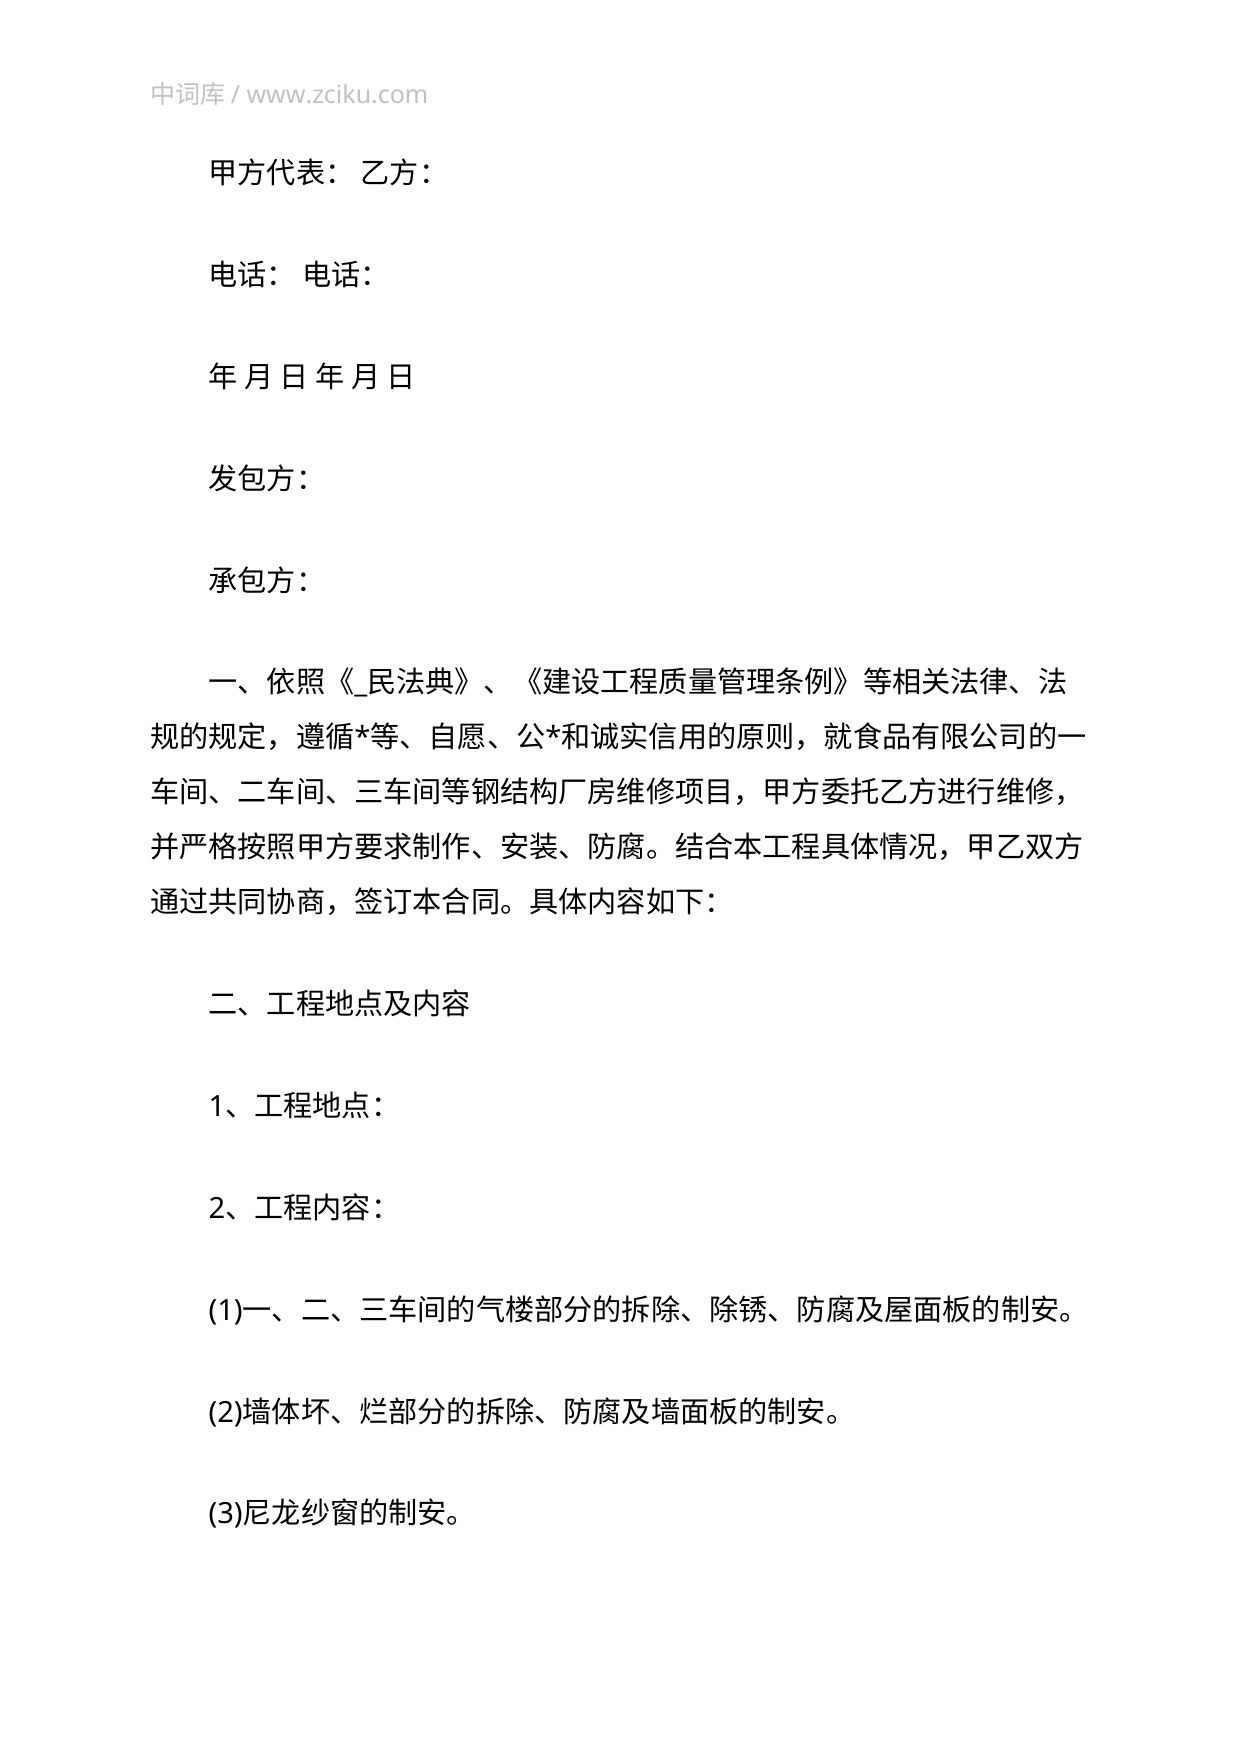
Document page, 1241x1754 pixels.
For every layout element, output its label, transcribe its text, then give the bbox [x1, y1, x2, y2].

text 承包方： [150, 557, 1090, 599]
text 二、工程地点及内容 [150, 980, 1090, 1023]
text 2、工程内容： [150, 1184, 1090, 1227]
text 电话： 电话： [150, 252, 1090, 294]
text 1、工程地点： [150, 1082, 1090, 1124]
text 甲方代表： 乙方： [150, 150, 1090, 192]
text 年 月 日 年 月 日 [150, 353, 1090, 396]
text 发包方： [150, 455, 1090, 498]
text (1)一、二、三车间的气楼部分的拆除、除锈、防腐及屋面板的制安。 [150, 1286, 1090, 1328]
text (2)墙体坏、烂部分的拆除、防腐及墙面板的制安。 [150, 1388, 1090, 1431]
text (3)尼龙纱窗的制安。 [150, 1490, 1090, 1532]
text 一、依照《_民法典》、《建设工程质量管理条例》等相关法律、法规的规定，遵循*等、自愿、公*和诚实信用的原则，就食品有限公司的一车间、二车间、三车间等钢结构厂房维修项目，甲方委托乙方进行维修，并严格按照甲方要求制作、安装、防腐。结合本工程具体情况，甲乙双方通过共同协商，签订本合同。具体内容如下： [150, 659, 1090, 921]
